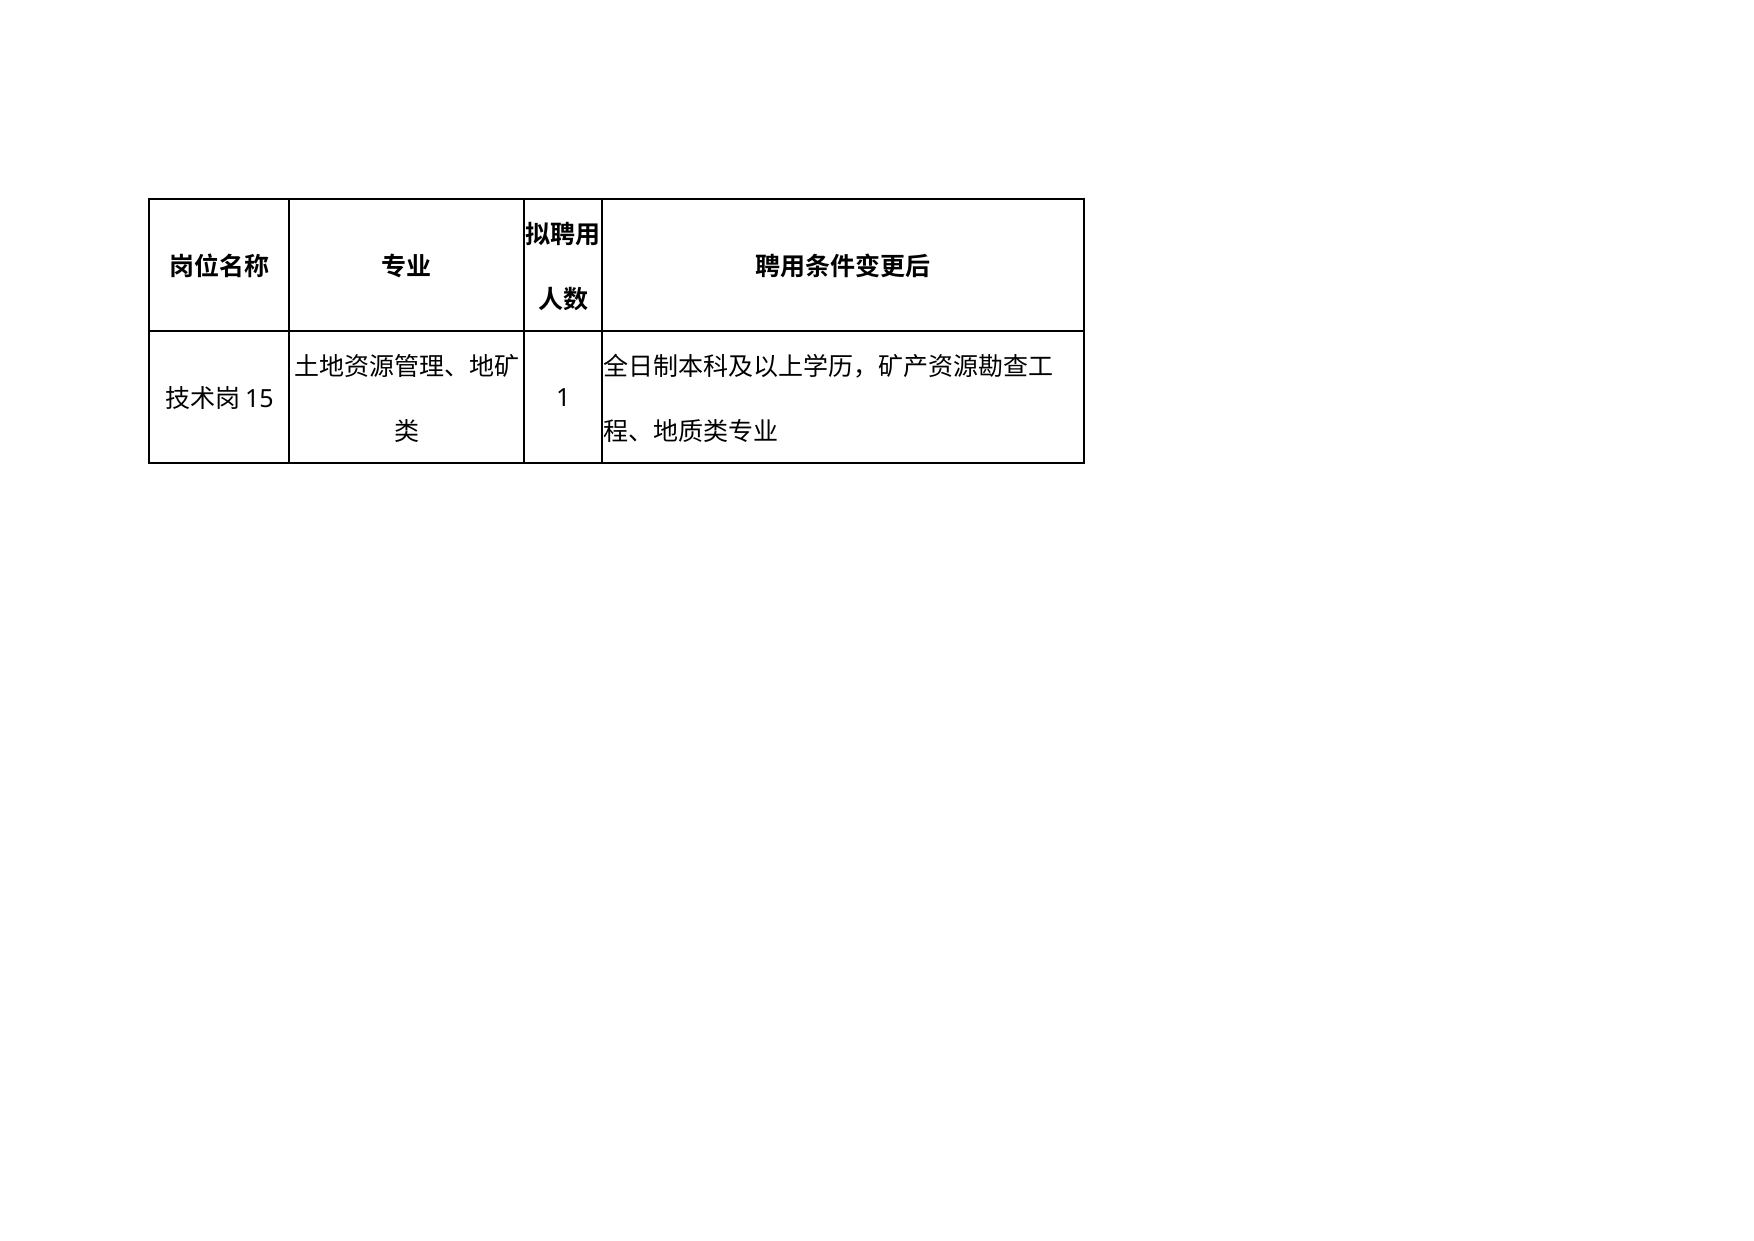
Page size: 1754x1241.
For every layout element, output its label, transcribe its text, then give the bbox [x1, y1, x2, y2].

table_header 拟聘用人数 [525, 200, 601, 330]
table_cell 土地资源管理、地矿类 [290, 332, 523, 462]
table_cell 技术岗15 [150, 332, 288, 462]
table_header 岗位名称 [150, 200, 288, 330]
table_cell 1 [525, 332, 601, 462]
table_header 聘用条件变更后 [603, 200, 1083, 330]
table_cell 全日制本科及以上学历，矿产资源勘查工程、地质类专业 [603, 332, 1083, 462]
table_header 专业 [290, 200, 523, 330]
